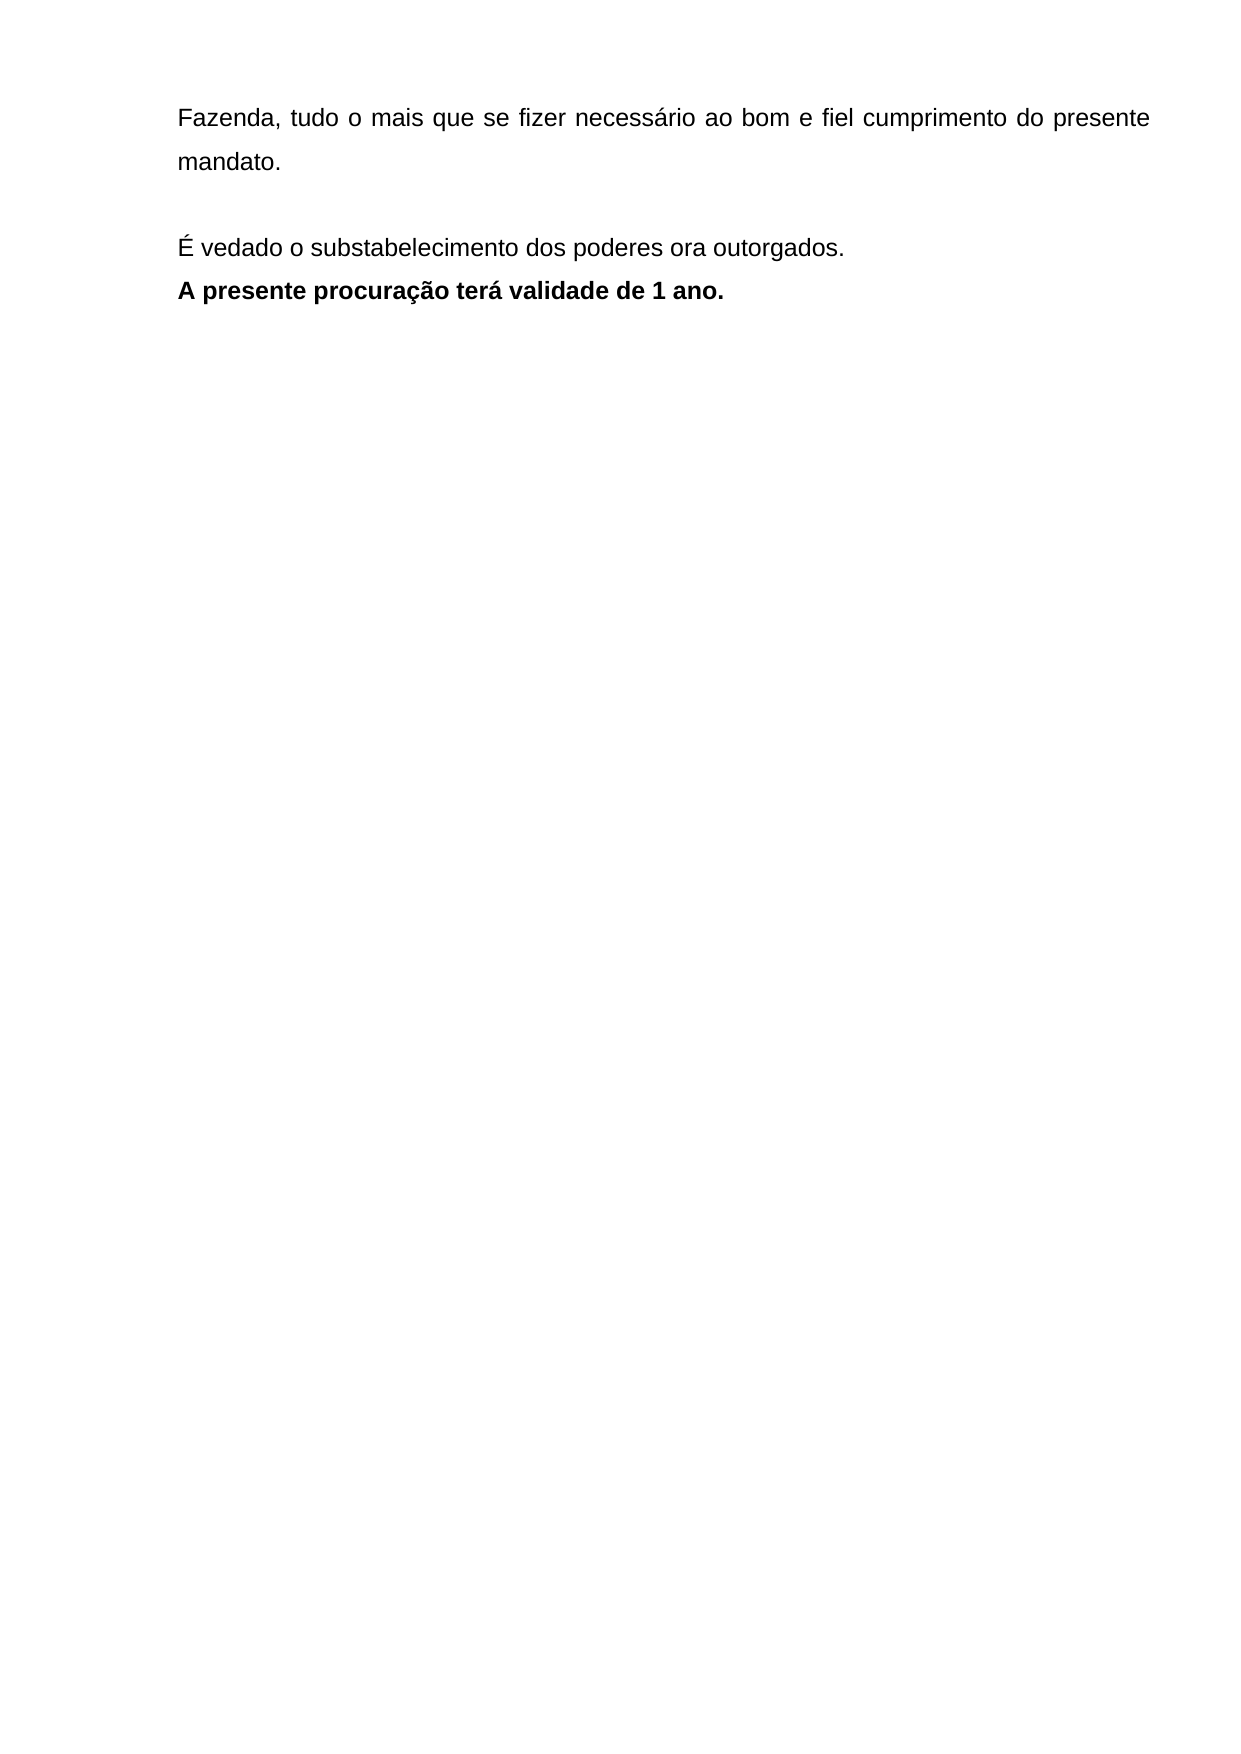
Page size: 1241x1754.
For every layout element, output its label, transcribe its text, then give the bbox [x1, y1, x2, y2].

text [177, 103, 1152, 175]
text É vedado o substabelecimento dos poderes ora outorgados. [177, 233, 1152, 261]
text A presente procuração terá validade de 1 ano. [177, 276, 1152, 304]
